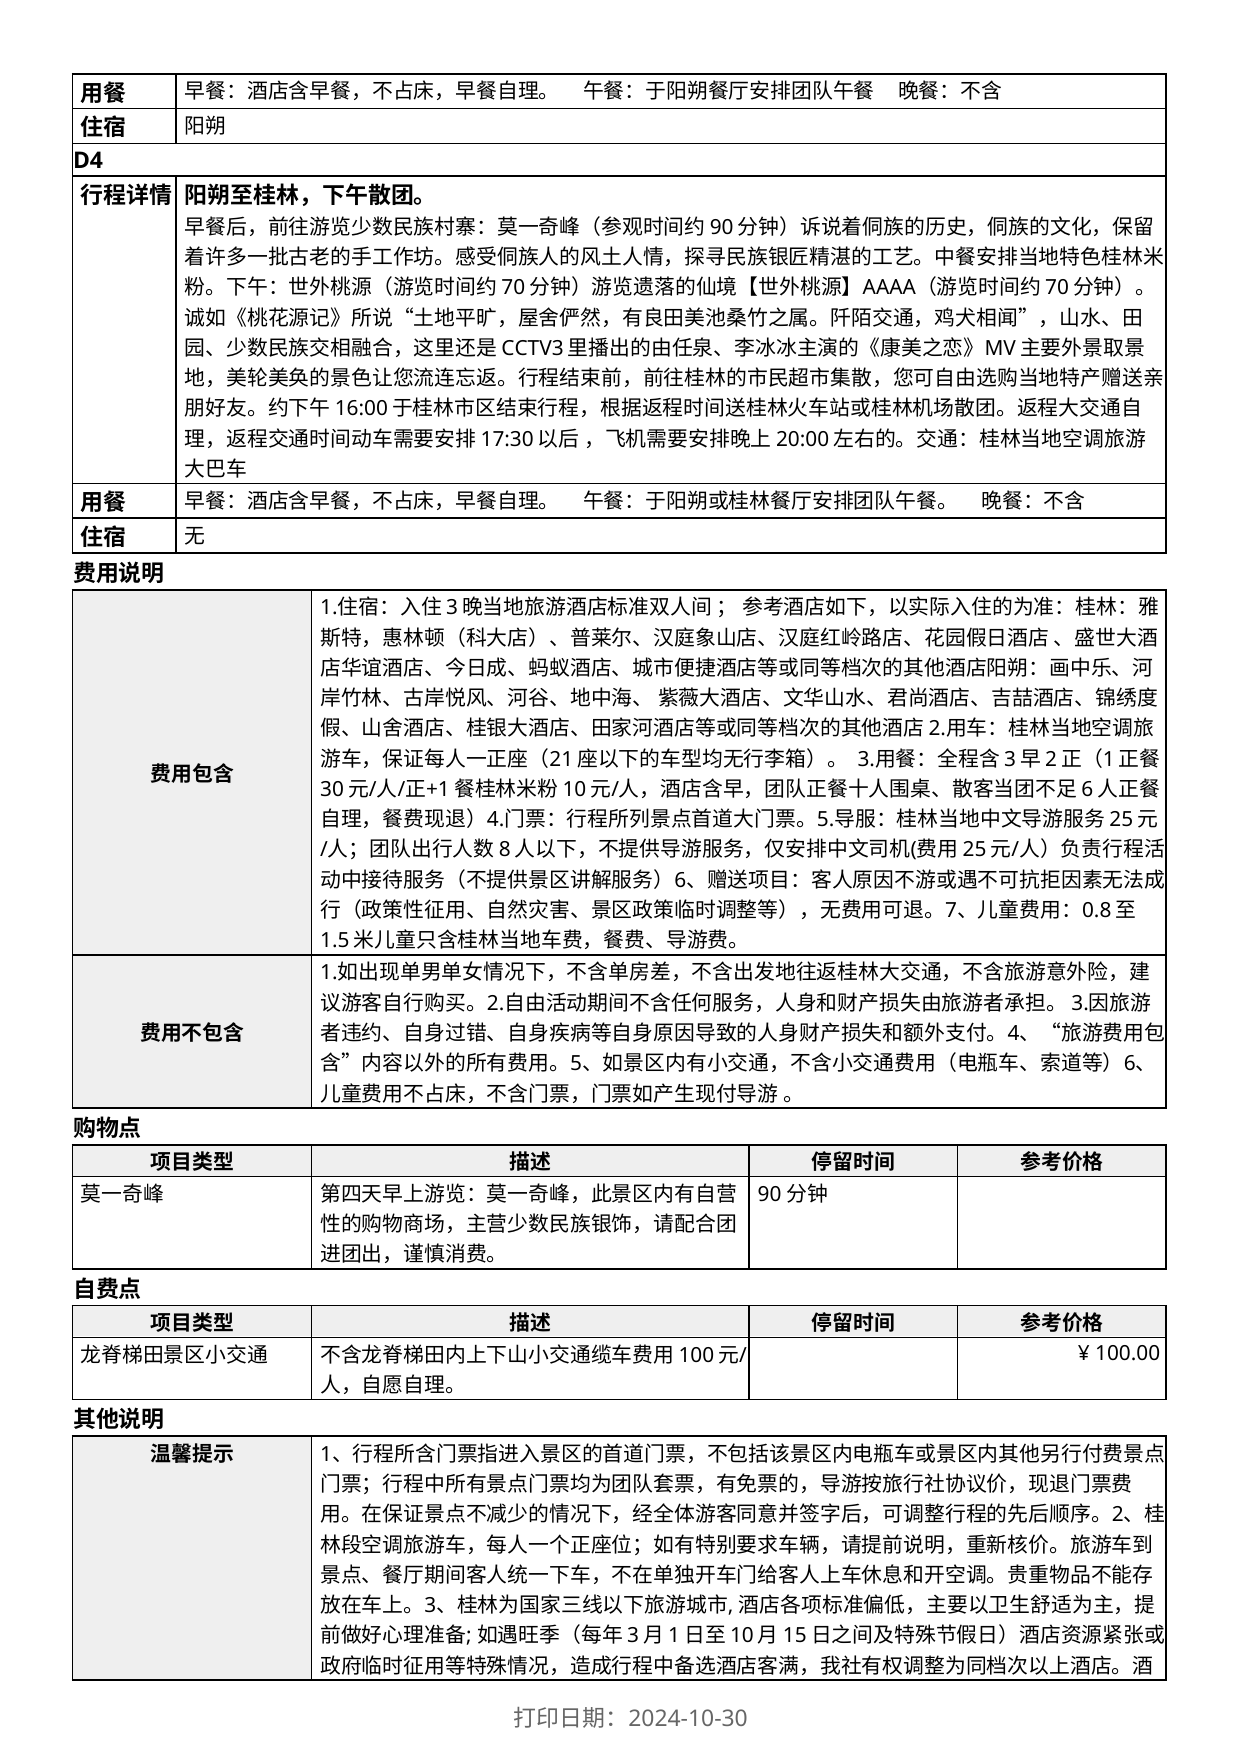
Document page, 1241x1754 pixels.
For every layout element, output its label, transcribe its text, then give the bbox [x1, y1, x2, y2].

table_cell 费用不包含 [73, 956, 311, 1107]
table_cell 用餐 [73, 484, 175, 517]
text 自费点 [73, 1270, 1167, 1304]
table_cell 住宿 [73, 109, 175, 142]
table_cell 阳朔至桂林，下午散团。 早餐后，前往游览少数民族村寨：莫一奇峰（参观时间约90分钟） [177, 177, 1165, 482]
table_header 1.住宿：入住3晚当地旅游酒店标准双人间 ； [312, 591, 1165, 954]
table_cell 早餐：酒店含早餐，不占床，早餐自理。 午餐：于阳朔或桂林餐厅安排团队午餐。 晚餐：不含 [177, 484, 1165, 517]
table_header 描述 [312, 1306, 748, 1336]
table_cell ¥ 100.00 [958, 1338, 1165, 1398]
table_header 费用包含 [73, 591, 311, 954]
text 费用说明 [73, 555, 1167, 588]
table_header 停留时间 [750, 1306, 957, 1336]
table_cell 住宿 [73, 519, 175, 552]
table_cell 1.如出现单男单女情况下，不含单房差，不含出发地往返桂林大交通，不含旅游意外险，建议游客自行购买。 [312, 956, 1165, 1107]
table_cell 不含龙脊梯田内上下山小交通缆车费用100元/人，自愿自理。 [312, 1338, 748, 1398]
table_cell 早餐：酒店含早餐，不占床，早餐自理。 午餐：于阳朔餐厅安排团队午餐 晚餐：不含 [177, 75, 1165, 108]
table_cell 无 [177, 519, 1165, 552]
table_header 项目类型 [73, 1146, 311, 1176]
table_cell 用餐 [73, 75, 175, 108]
table_cell [750, 1338, 957, 1398]
table_header 温馨提示 [73, 1437, 311, 1679]
table_cell 行程详情 [73, 177, 175, 482]
table_header 描述 [312, 1146, 748, 1176]
table_cell 第四天早上游览：莫一奇峰，此景区内有自营性的购物商场，主营少数民族银饰，请配合团进团出，谨慎消费。 [312, 1177, 748, 1268]
table_header 参考价格 [958, 1306, 1165, 1336]
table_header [312, 1437, 1165, 1679]
table_header 停留时间 [750, 1146, 957, 1176]
table_cell 龙脊梯田景区小交通 [73, 1338, 311, 1398]
text 其他说明 [73, 1401, 1167, 1434]
table_cell 90 分钟 [750, 1177, 957, 1268]
table_cell 莫一奇峰 [73, 1177, 311, 1268]
table_cell 阳朔 [177, 109, 1165, 142]
text 购物点 [73, 1109, 1167, 1143]
table_cell D4 [73, 144, 1165, 175]
table_header 参考价格 [958, 1146, 1165, 1176]
table_cell [958, 1177, 1165, 1268]
table_header 项目类型 [73, 1306, 311, 1336]
